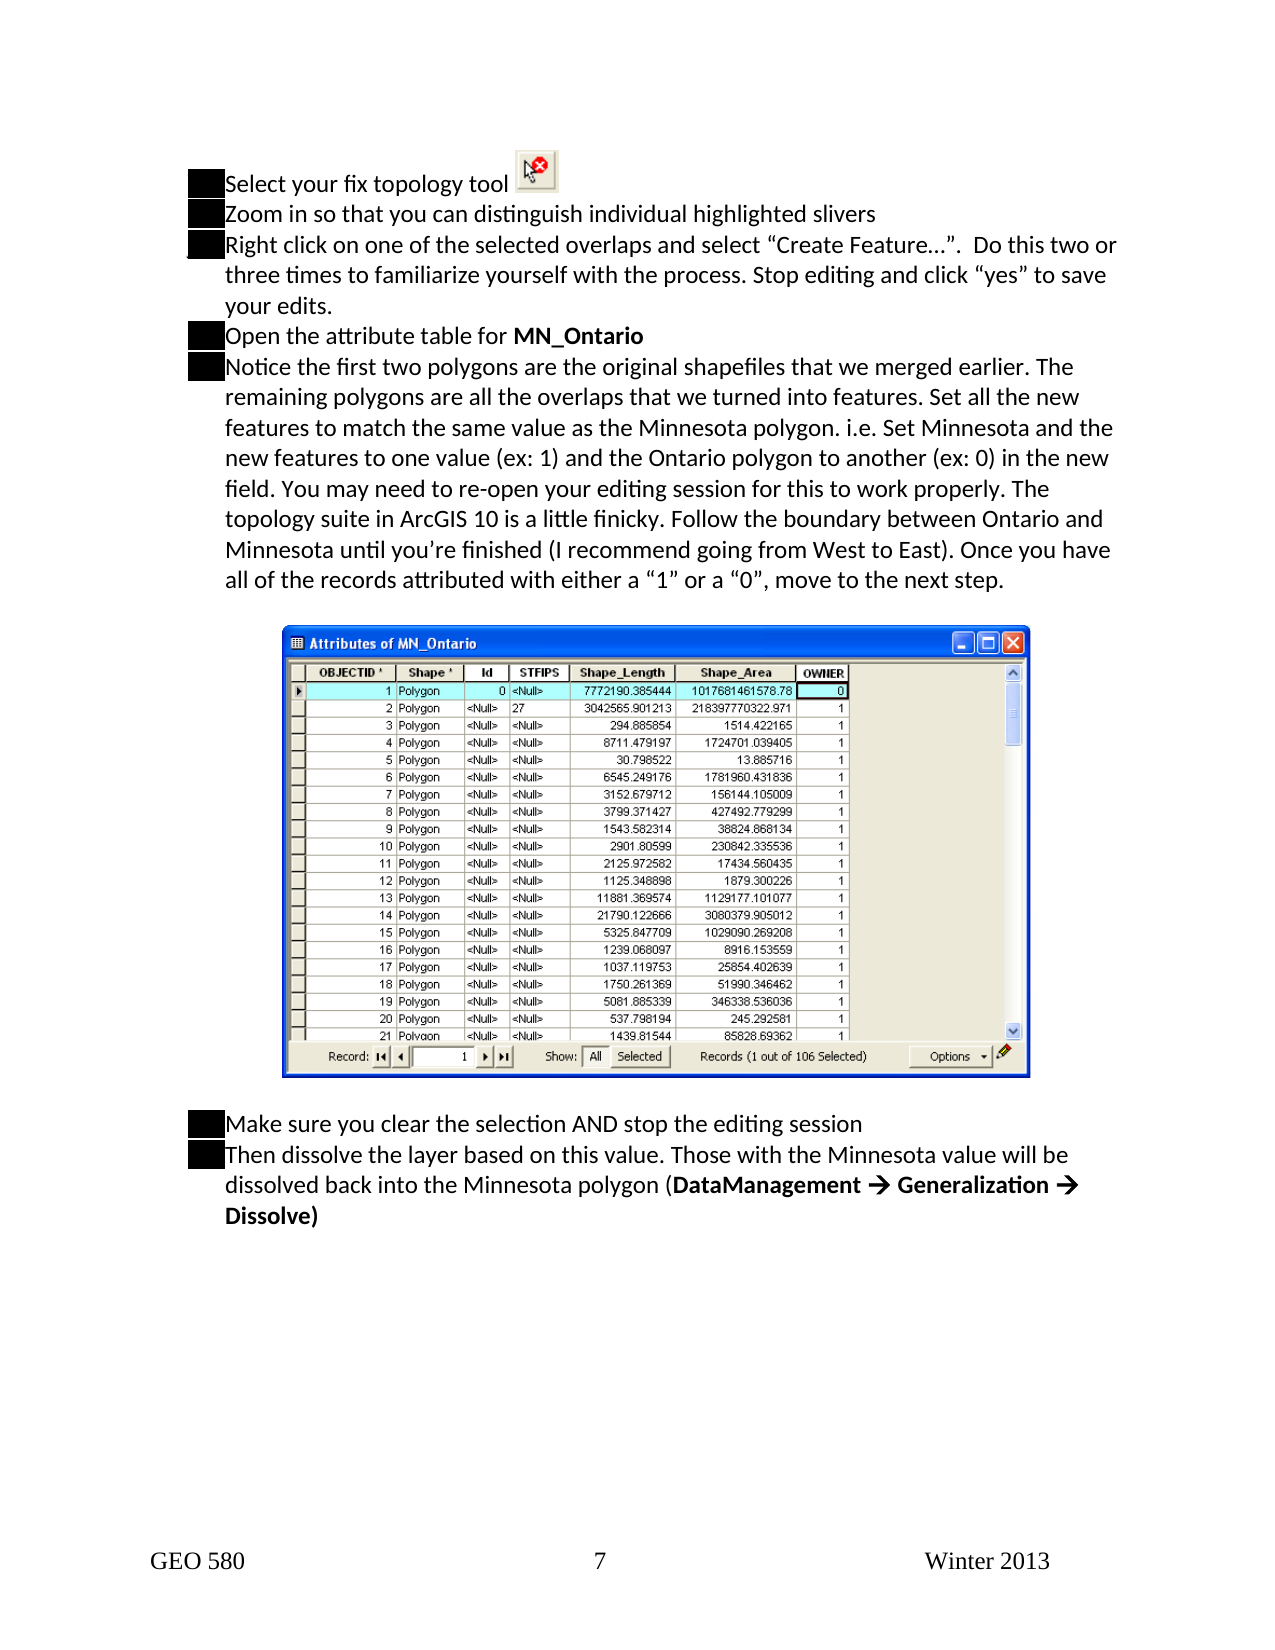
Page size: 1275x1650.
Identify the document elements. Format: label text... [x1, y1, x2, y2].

list Zoom in so that you can distinguish individual highlighted slivers [187, 198, 1125, 229]
list Open the attribute table for MN_Ontario [187, 321, 1125, 351]
list Notice the first two polygons are the original shapefiles that we merged earlier. The remaining polygons are all the overlaps that we turned into features. Set all the new features to match the same value as the polygon. i.e. Set Minnesota and the new features to one value (ex: 1) and the Ontario polygon to another (ex: 0) in the new field. You may need to re-open your editing session for this to work properly. The topology suite in ArcGIS 10 is a little finicky. Follow the boundary between Ontario and Minnesota until you’re finished (I recommend going from West to East). Once you have all of the records attributed with either a “1” or a “0”, move to the next step. [187, 351, 1125, 595]
list Right click on one of the selected overlaps and select “Create Feature…”. Do this two or three times to familiarize yourself with the process. Stop editing and click “yes” to save your edits. [187, 229, 1125, 321]
picture [515, 150, 559, 193]
list Then dissolve the layer based on this value. Those with the value will be dissolved back into the polygon (DataManagement Generalization Dissolve) [187, 1139, 1125, 1231]
picture [282, 625, 1031, 1078]
list Make sure you clear the selection AND stop the editing session [187, 1108, 1125, 1139]
list Select your fix topology tool [187, 150, 1125, 198]
